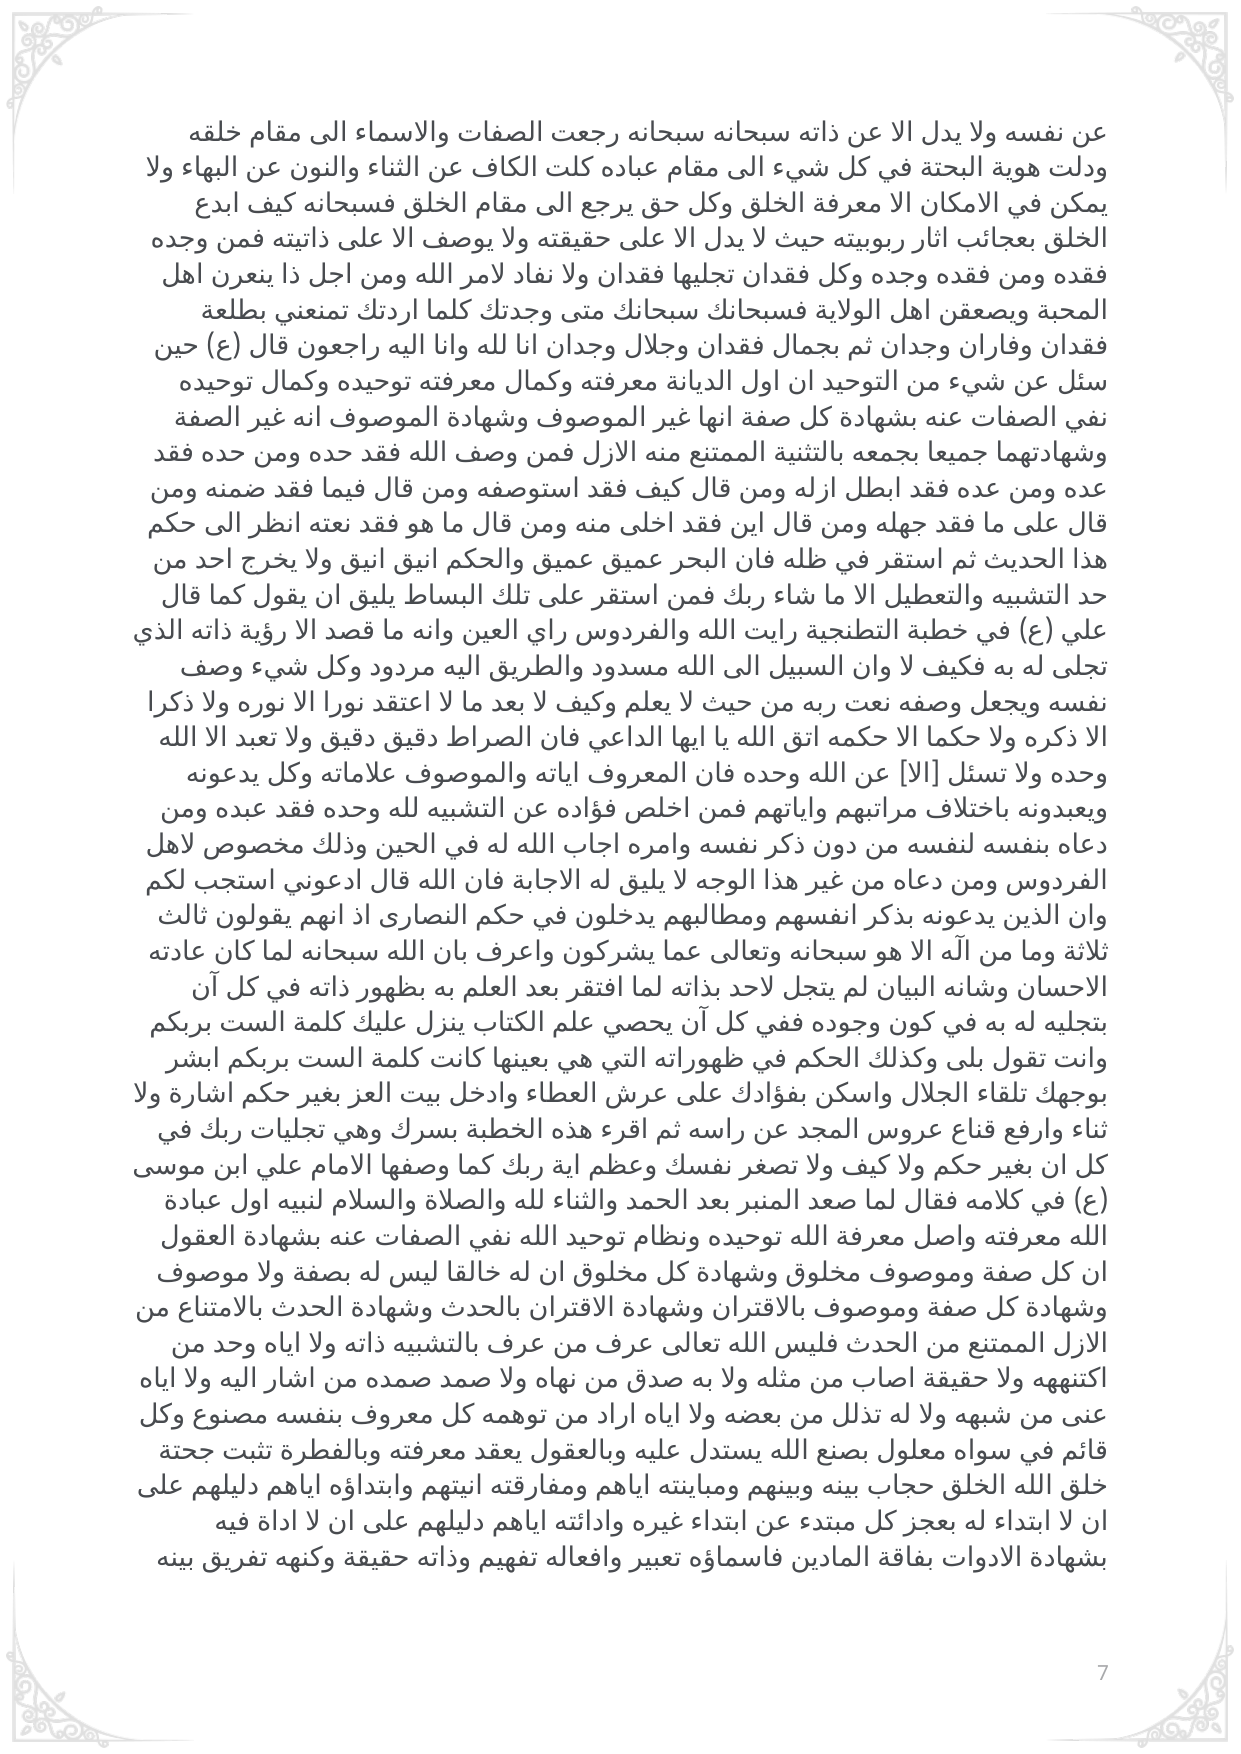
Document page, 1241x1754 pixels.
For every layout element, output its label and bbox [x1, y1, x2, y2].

picture [6, 1560, 194, 1748]
text [131, 117, 1109, 1577]
picture [1046, 6, 1234, 194]
picture [1046, 1560, 1234, 1748]
picture [6, 6, 194, 194]
